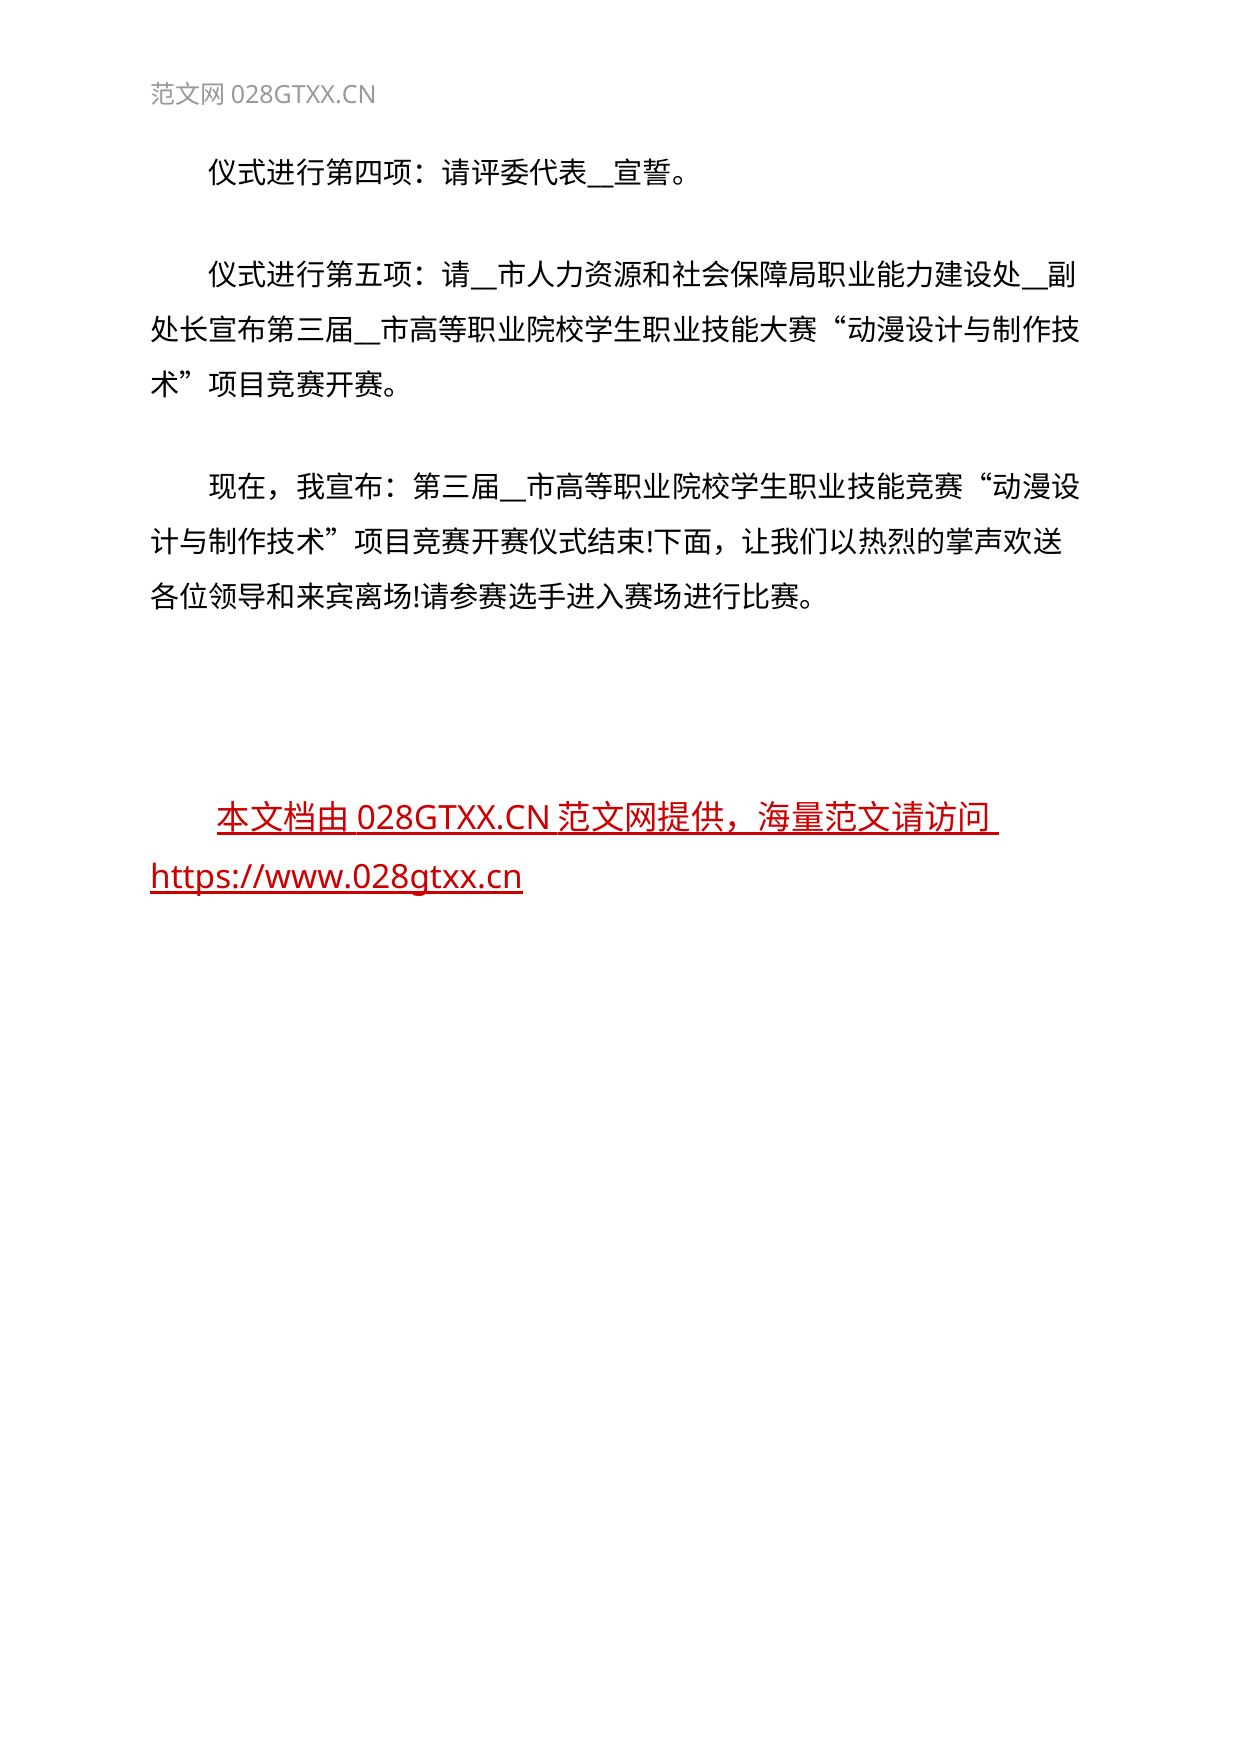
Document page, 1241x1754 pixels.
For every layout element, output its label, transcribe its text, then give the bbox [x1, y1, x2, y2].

text 现在，我宣布：第三届__市高等职业院校学生职业技能竞赛“动漫设计与制作技术”项目竞赛开赛仪式结束!下面，让我们以热烈的掌声欢送各位领导和来宾离场!请参赛选手进入赛场进行比赛。 [150, 464, 1090, 616]
text 本文档由028GTXX.CN范文网提供，海量范文请访问 https://www.028gtxx.cn [150, 791, 1090, 898]
text 仪式进行第五项：请__市人力资源和社会保障局职业能力建设处__副处长宣布第三届__市高等职业院校学生职业技能大赛“动漫设计与制作技术”项目竞赛开赛。 [150, 252, 1090, 404]
text 仪式进行第四项：请评委代表__宣誓。 [150, 150, 1090, 192]
